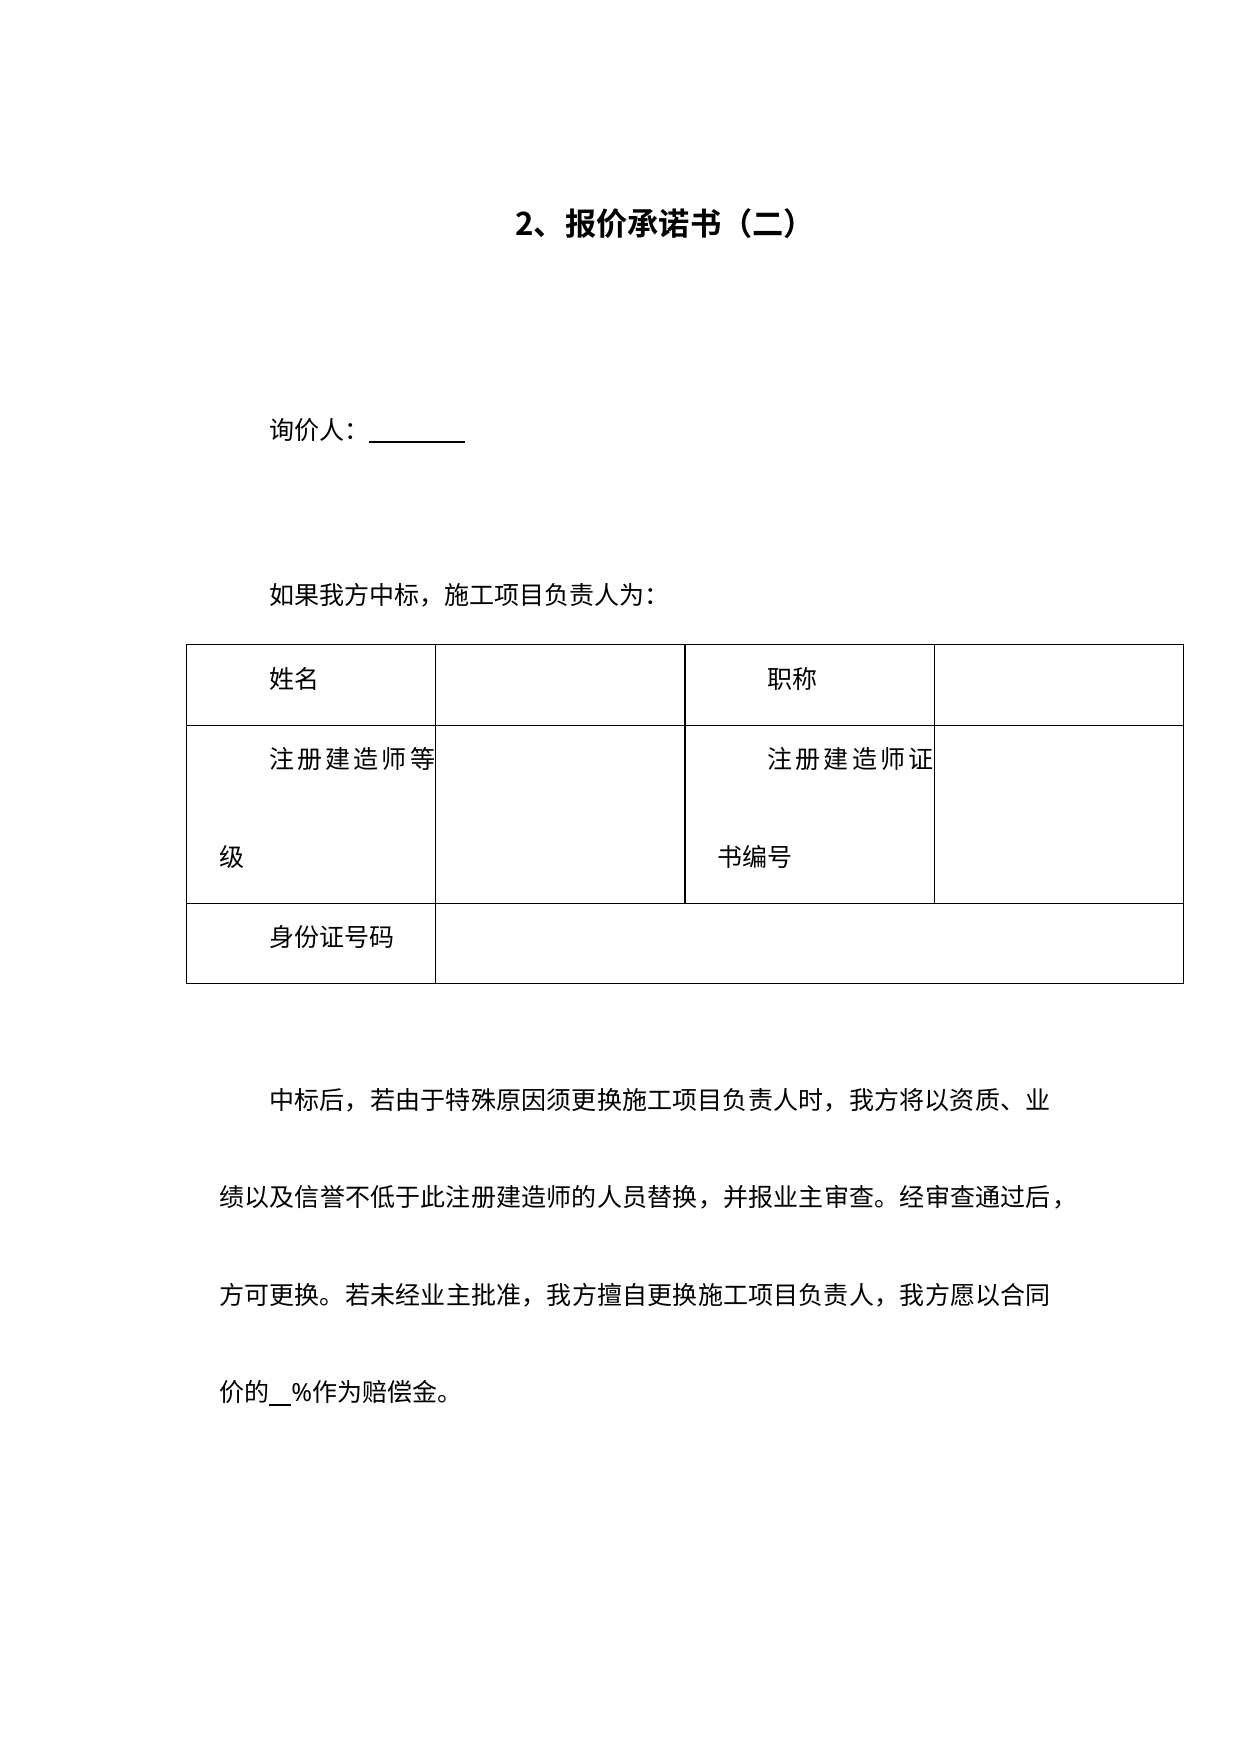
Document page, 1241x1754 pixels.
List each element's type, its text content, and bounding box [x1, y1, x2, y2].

text 中标后，若由于特殊原因须更换施工项目负责人时，我方将以资质、业绩以及信誉不低于此注册建造师的人员替换，并报业主审查。经审查通过后，方可更换。若未经业主批准，我方擅自更换施工项目负责人，我方愿以合同价的 %作为赔偿金。 [219, 1066, 1053, 1423]
table_header [935, 645, 1183, 724]
table_header [436, 645, 684, 724]
table_header 职称 [686, 645, 934, 724]
table_cell 注册建造师等级 [187, 726, 435, 902]
table_cell 身份证号码 [187, 904, 435, 983]
table_cell [935, 726, 1183, 902]
table_cell [436, 904, 1183, 983]
table_header 姓名 [187, 645, 435, 724]
text 如果我方中标，施工项目负责人为： [219, 561, 1053, 626]
text 询价人： [219, 396, 1053, 461]
table_cell 注册建造师证书编号 [686, 726, 934, 902]
table_cell [436, 726, 684, 902]
subtitle 2、报价承诺书（二） [219, 189, 1053, 254]
